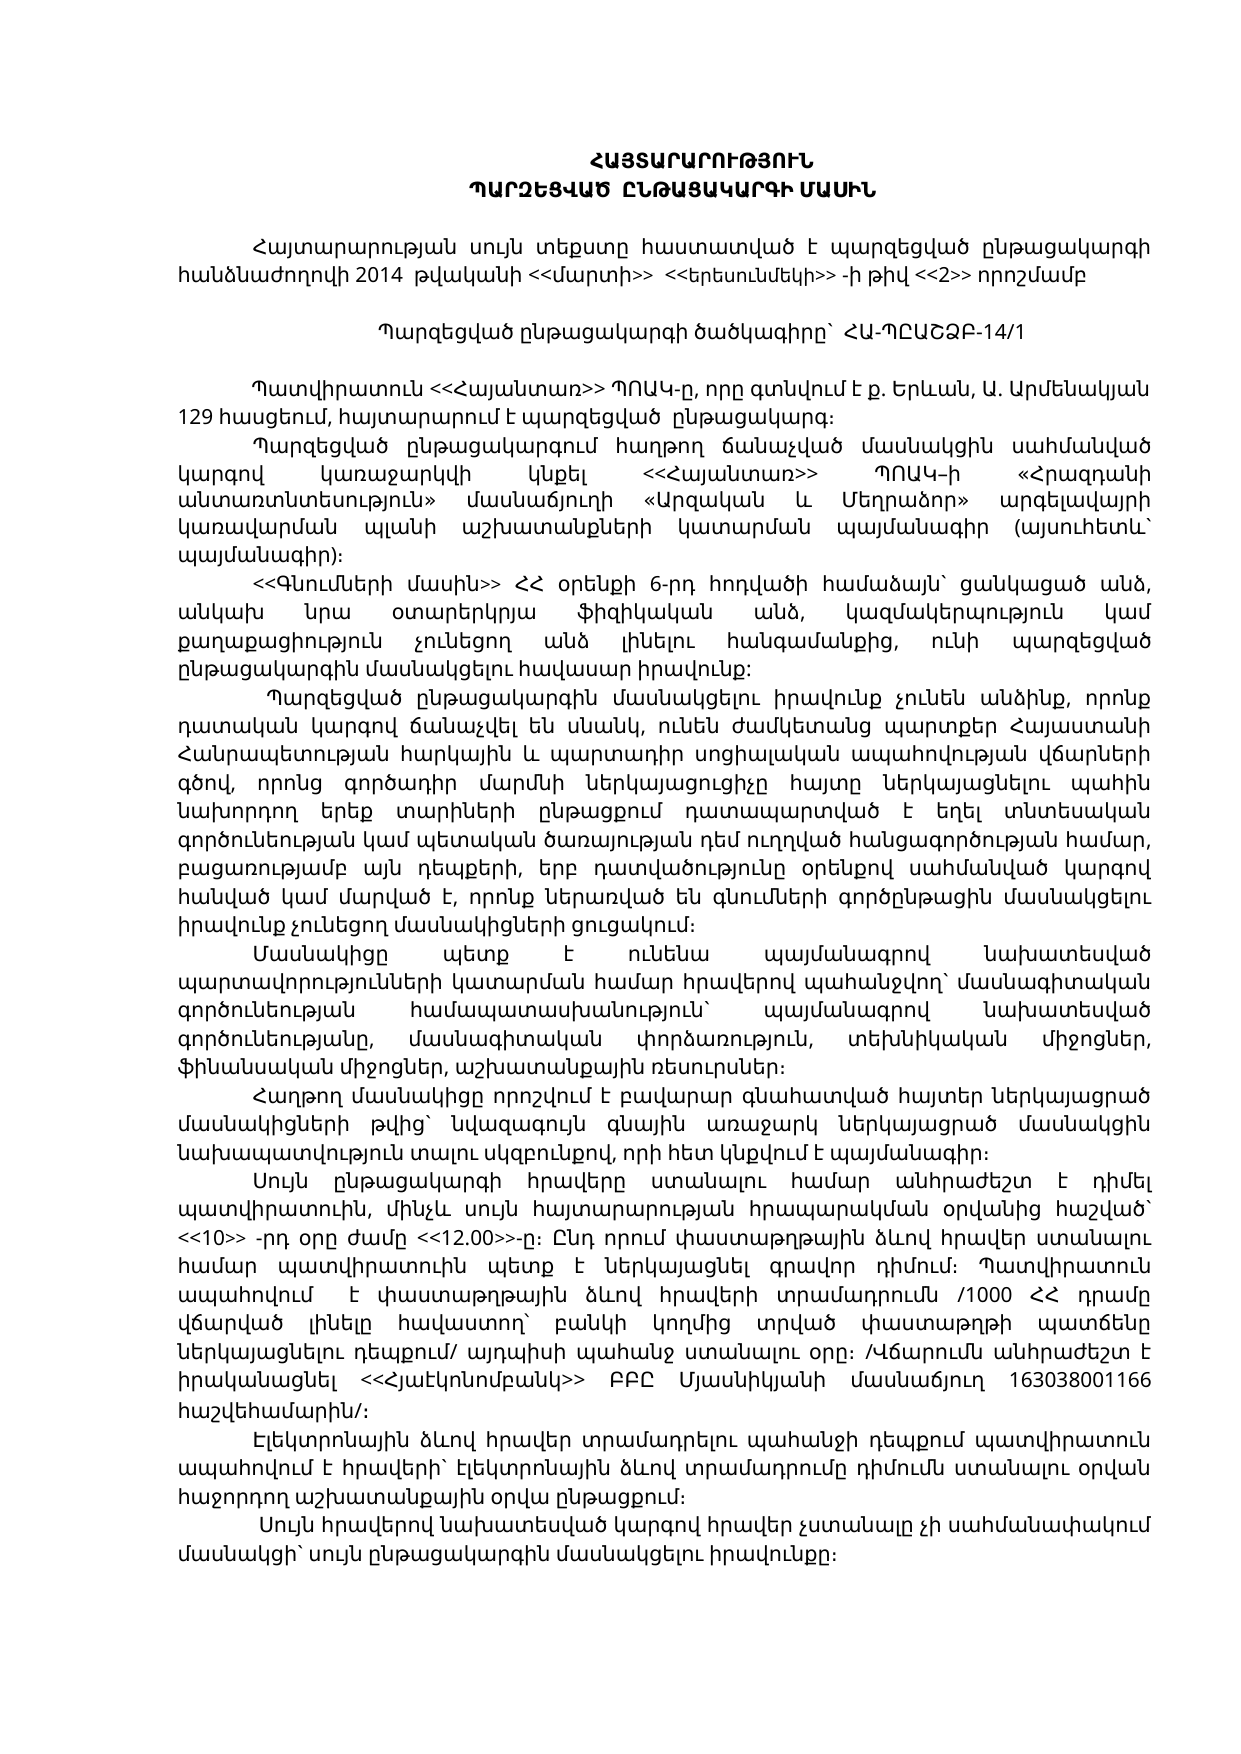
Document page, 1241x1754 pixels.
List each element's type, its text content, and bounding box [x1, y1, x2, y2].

text ՊԱՐԶԵՑՎԱԾ ԸՆԹԱՑԱԿԱՐԳԻ ՄԱՍԻՆ [177, 175, 1152, 203]
text Մասնակիցը պետք է ունենա պայմանագրով նախատեսված պարտավորությունների կատարման համար հրավերով պահանջվող` մասնագիտական գործունեության համապատասխանություն` պայմանագրով նախատեսված գործունեությանը, մասնագիտական փորձառություն, տեխնիկական միջոցներ, ֆինանսական միջոցներ, աշխատանքային ռեսուրսներ։ [177, 939, 1152, 1081]
text Պարզեցված ընթացակարգի ծածկագիրը` ՀԱ-ՊԸԱՇՁԲ-14/1 [177, 317, 1152, 346]
text Հաղթող մասնակիցը որոշվում է բավարար գնահատված հայտեր ներկայացրած մասնակիցների թվից` նվազագույն գնային առաջարկ ներկայացրած մասնակցին նախապատվություն տալու սկզբունքով, որի հետ կնքվում է պայմանագիր։ [177, 1081, 1152, 1166]
text <<Գնումների մասին>> ՀՀ օրենքի 6-րդ հոդվածի համաձայն` ցանկացած անձ, անկախ նրա օտարերկրյա ֆիզիկական անձ, կազմակերպություն կամ քաղաքացիություն չունեցող անձ լինելու հանգամանքից, ունի պարզեցված ընթացակարգին մասնակցելու հավասար իրավունք: [177, 569, 1152, 683]
text Պարզեցված ընթացակարգում հաղթող ճանաչված մասնակցին սահմանված կարգով կառաջարկվի կնքել <<Հայանտառ>> ՊՈԱԿ–ի «Հրազդանի անտառտնտեսություն» մասնաճյուղի «Արզական և Մեղրաձոր» արգելավայրի կառավարման պլանի աշխատանքների կատարման պայմանագիր (այսուհետև` պայմանագիր)։ [177, 431, 1152, 569]
text Պատվիրատուն <<Հայանտառ>> ՊՈԱԿ-ը, որը գտնվում է ք. Երևան, Ա. Արմենակյան 129 հասցեում, հայտարարում է պարզեցված ընթացակարգ։ [177, 374, 1152, 431]
text Պարզեցված ընթացակարգին մասնակցելու իրավունք չունեն անձինք, որոնք դատական կարգով ճանաչվել են սնանկ, ունեն ժամկետանց պարտքեր Հայաստանի Հանրապետության հարկային և պարտադիր սոցիալական ապահովության վճարների գծով, որոնց գործադիր մարմնի ներկայացուցիչը հայտը ներկայացնելու պահին նախորդող երեք տարիների ընթացքում դատապարտված է եղել տնտեսական գործունեության կամ պետական ծառայության դեմ ուղղված հանցագործության համար, բացառությամբ այն դեպքերի, երբ դատվածությունը օրենքով սահմանված կարգով հանված կամ մարված է, որոնք ներառված են գնումների գործընթացին մասնակցելու իրավունք չունեցող մասնակիցների ցուցակում։ [177, 683, 1152, 939]
text Սույն ընթացակարգի հրավերը ստանալու համար անհրաժեշտ է դիմել պատվիրատուին, մինչև սույն հայտարարության հրապարակման օրվանից հաշված` <<10>> -րդ օրը ժամը <<12.00>>-ը։ Ընդ որում փաստաթղթային ձևով հրավեր ստանալու համար պատվիրատուին պետք է ներկայացնել գրավոր դիմում։ Պատվիրատուն ապահովում է փաստաթղթային ձևով հրավերի տրամադրումն /1000 ՀՀ դրամը վճարված լինելը հավաստող՝ բանկի կողմից տրված փաստաթղթի պատճենը ներկայացնելու դեպքում/ այդպիսի պահանջ ստանալու օրը։ /Վճարումն անհրաժեշտ է իրականացնել <<Հյաէկոնոմբանկ>> ԲԲԸ Մյասնիկյանի մասնաճյուղ 163038001166 հաշվեհամարին/։ [177, 1166, 1152, 1425]
text Էլեկտրոնային ձևով հրավեր տրամադրելու պահանջի դեպքում պատվիրատուն ապահովում է հրավերի` էլեկտրոնային ձևով տրամադրումը դիմումն ստանալու օրվան հաջորդող աշխատանքային օրվա ընթացքում։ [177, 1425, 1152, 1510]
text Հայտարարության սույն տեքստը հաստատված է պարզեցված ընթացակարգի հանձնաժողովի 2014 թվականի <<մարտի>> <<երեսունմեկի>> -ի թիվ <<2>> որոշմամբ [177, 232, 1152, 289]
text ՀԱՅՏԱՐԱՐՈՒԹՅՈՒՆ [177, 147, 1152, 175]
text Սույն հրավերով նախատեսված կարգով հրավեր չստանալը չի սահմանափակում մասնակցի` սույն ընթացակարգին մասնակցելու իրավունքը։ [177, 1510, 1152, 1567]
